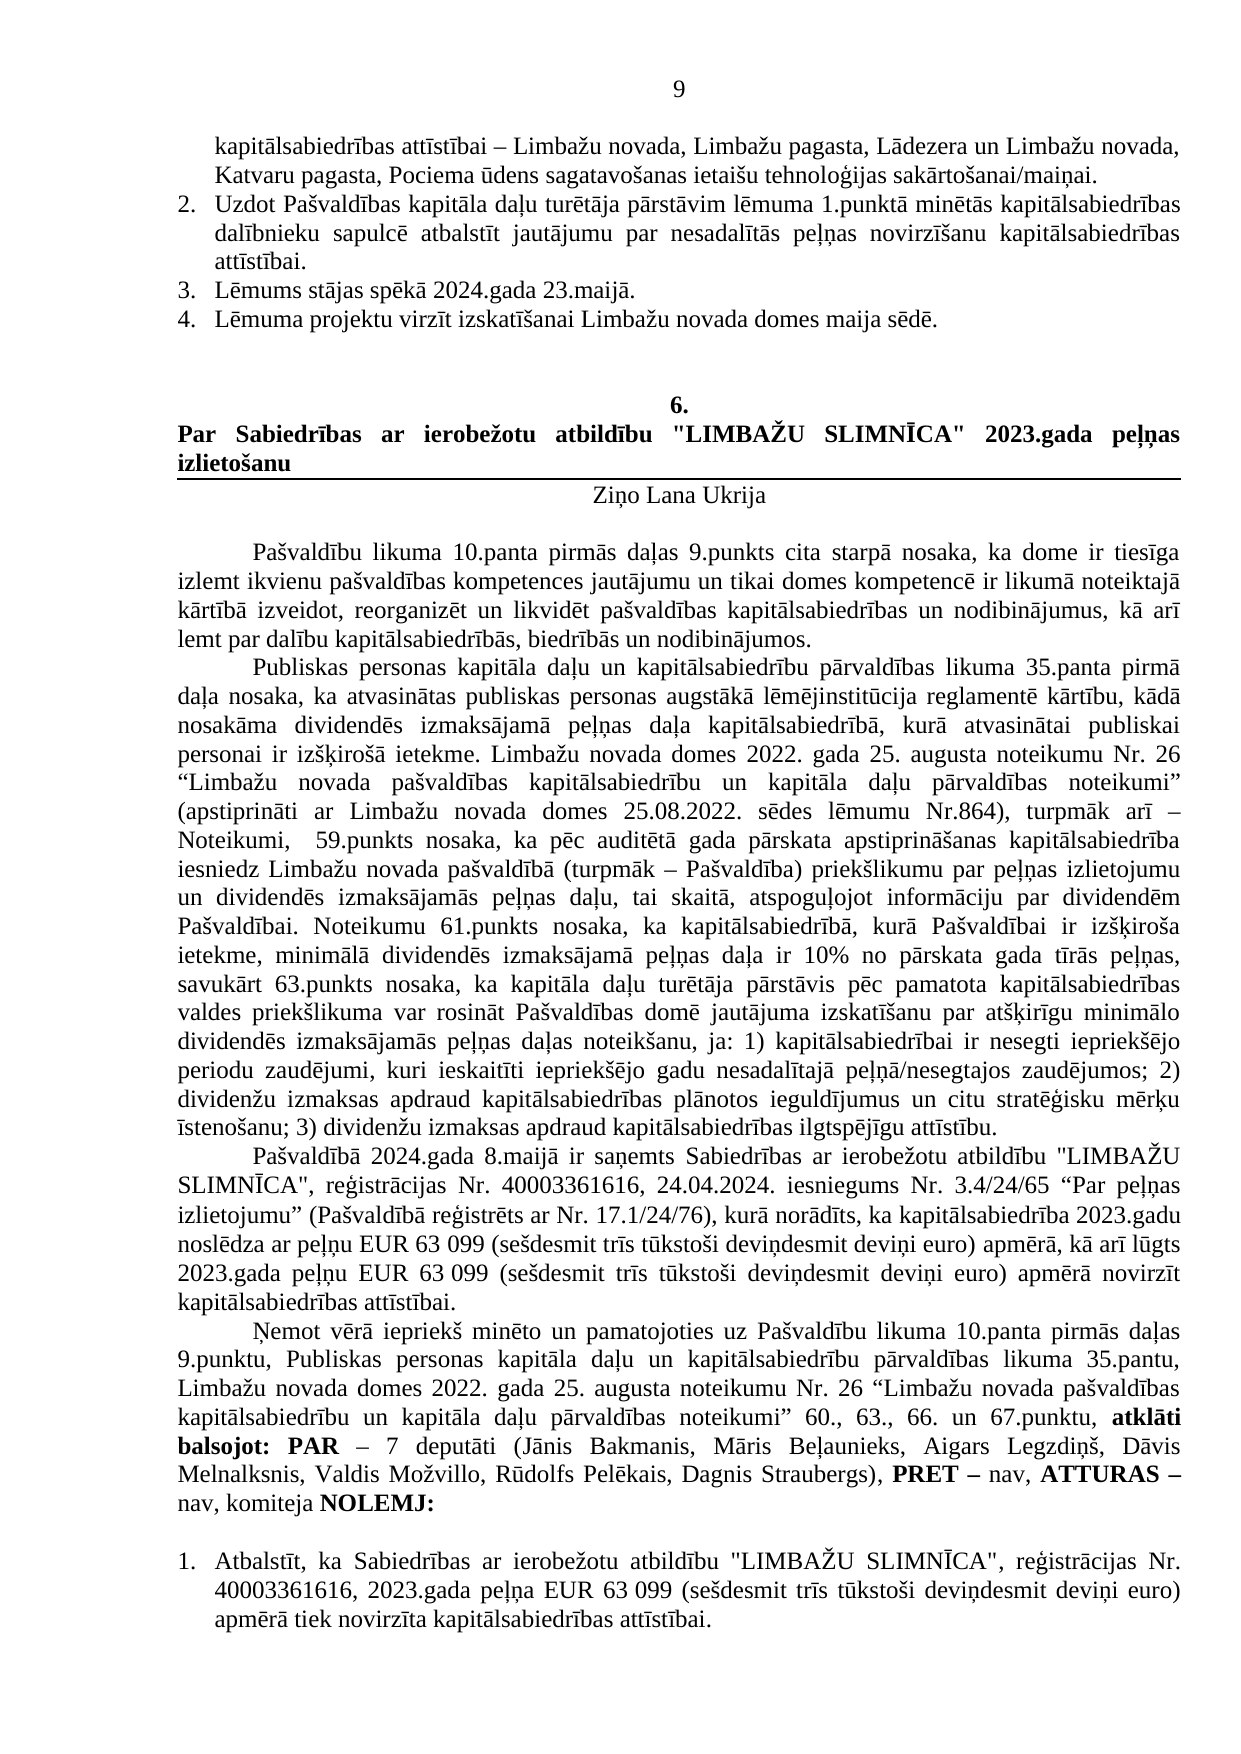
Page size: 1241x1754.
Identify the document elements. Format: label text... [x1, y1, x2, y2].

text Pašvaldībā 2024.gada 8.maijā ir saņemts Sabiedrības ar ierobežotu atbildību "LIMBAŽU SLIMNĪCA", reģistrācijas Nr. 40003361616, 24.04.2024. iesniegums Nr. 3.4/24/65 “Par peļņas izlietojumu” (Pašvaldībā reģistrēts ar Nr. 17.1/24/76), kurā norādīts, ka kapitālsabiedrība 2023.gadu noslēdza ar peļņu EUR 63 099 (sešdesmit trīs tūkstoši deviņdesmit deviņi euro) apmērā, kā arī lūgts 2023.gada peļņu EUR 63 099 (sešdesmit trīs tūkstoši deviņdesmit deviņi euro) apmērā novirzīt kapitālsabiedrības attīstībai. [177, 1141, 1181, 1316]
list Atbalstīt, ka Sabiedrības ar ierobežotu atbildību "LIMBAŽU SLIMNĪCA", reģistrācijas Nr. 40003361616, 2023.gada peļņa EUR 63 099 (sešdesmit trīs tūkstoši deviņdesmit deviņi euro) apmērā tiek novirzīta kapitālsabiedrības attīstībai. [177, 1546, 1181, 1633]
text Publiskas personas kapitāla daļu un kapitālsabiedrību pārvaldības likuma 35.panta pirmā daļa nosaka, ka atvasinātas publiskas personas augstākā lēmējinstitūcija reglamentē kārtību, kādā nosakāma dividendēs izmaksājamā peļņas daļa kapitālsabiedrībā, kurā atvasinātai publiskai personai ir izšķirošā ietekme. Limbažu novada domes 2022. gada 25. augusta noteikumu Nr. 26 “Limbažu novada pašvaldības kapitālsabiedrību un kapitāla daļu pārvaldības noteikumi” (apstiprināti ar Limbažu novada domes 25.08.2022. sēdes lēmumu Nr.864), turpmāk arī – Noteikumi, 59.punkts nosaka, ka pēc auditētā gada pārskata apstiprināšanas kapitālsabiedrība iesniedz Limbažu novada pašvaldībā (turpmāk – Pašvaldība) priekšlikumu par peļņas izlietojumu un dividendēs izmaksājamās peļņas daļu, tai skaitā, atspoguļojot informāciju par dividendēm Pašvaldībai. Noteikumu 61.punkts nosaka, ka kapitālsabiedrībā, kurā Pašvaldībai ir izšķiroša ietekme, minimālā dividendēs izmaksājamā peļņas daļa ir 10% no pārskata gada tīrās peļņas, savukārt 63.punkts nosaka, ka kapitāla daļu turētāja pārstāvis pēc pamatota kapitālsabiedrības valdes priekšlikuma var rosināt Pašvaldības domē jautājuma izskatīšanu par atšķirīgu minimālo dividendēs izmaksājamās peļņas daļas noteikšanu, ja: 1) kapitālsabiedrībai ir nesegti iepriekšējo periodu zaudējumi, kuri ieskaitīti iepriekšējo gadu nesadalītajā peļņā/nesegtajos zaudējumos; 2) dividenžu izmaksas apdraud kapitālsabiedrības plānotos ieguldījumus un citu stratēģisku mērķu īstenošanu; 3) dividenžu izmaksas apdraud kapitālsabiedrības ilgtspējīgu attīstību. [177, 652, 1181, 1141]
list Lēmuma projektu virzīt izskatīšanai Limbažu novada domes maija sēdē. [177, 304, 1181, 333]
text Ziņo Lana Ukrija [177, 480, 1181, 509]
text Par Sabiedrības ar ierobežotu atbildību "LIMBAŽU SLIMNĪCA" 2023.gada peļņas izlietošanu [177, 419, 1181, 478]
text Pašvaldību likuma 10.panta pirmās daļas 9.punkts cita starpā nosaka, ka dome ir tiesīga izlemt ikvienu pašvaldības kompetences jautājumu un tikai domes kompetencē ir likumā noteiktajā kārtībā izveidot, reorganizēt un likvidēt pašvaldības kapitālsabiedrības un nodibinājumus, kā arī lemt par dalību kapitālsabiedrībās, biedrībās un nodibinājumos. [177, 537, 1181, 652]
text Ņemot vērā iepriekš minēto un pamatojoties uz Pašvaldību likuma 10.panta pirmās daļas 9.punktu, Publiskas personas kapitāla daļu un kapitālsabiedrību pārvaldības likuma 35.pantu, Limbažu novada domes 2022. gada 25. augusta noteikumu Nr. 26 “Limbažu novada pašvaldības kapitālsabiedrību un kapitāla daļu pārvaldības noteikumi” 60., 63., 66. un 67.punktu, atklāti balsojot: PAR – 7 deputāti (Jānis Bakmanis, Māris Beļaunieks, Aigars Legzdiņš, Dāvis Melnalksnis, Valdis Možvillo, Rūdolfs Pelēkais, Dagnis Straubergs), PRET – nav, ATTURAS – nav, komiteja NOLEMJ: [177, 1316, 1181, 1517]
list Uzdot Pašvaldības kapitāla daļu turētāja pārstāvim lēmuma 1.punktā minētās kapitālsabiedrības dalībnieku sapulcē atbalstīt jautājumu par nesadalītās peļņas novirzīšanu kapitālsabiedrības attīstībai. [177, 189, 1181, 275]
subtitle 6. [177, 390, 1181, 419]
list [177, 131, 1181, 189]
list Lēmums stājas spēkā 2024.gada 23.maijā. [177, 275, 1181, 304]
